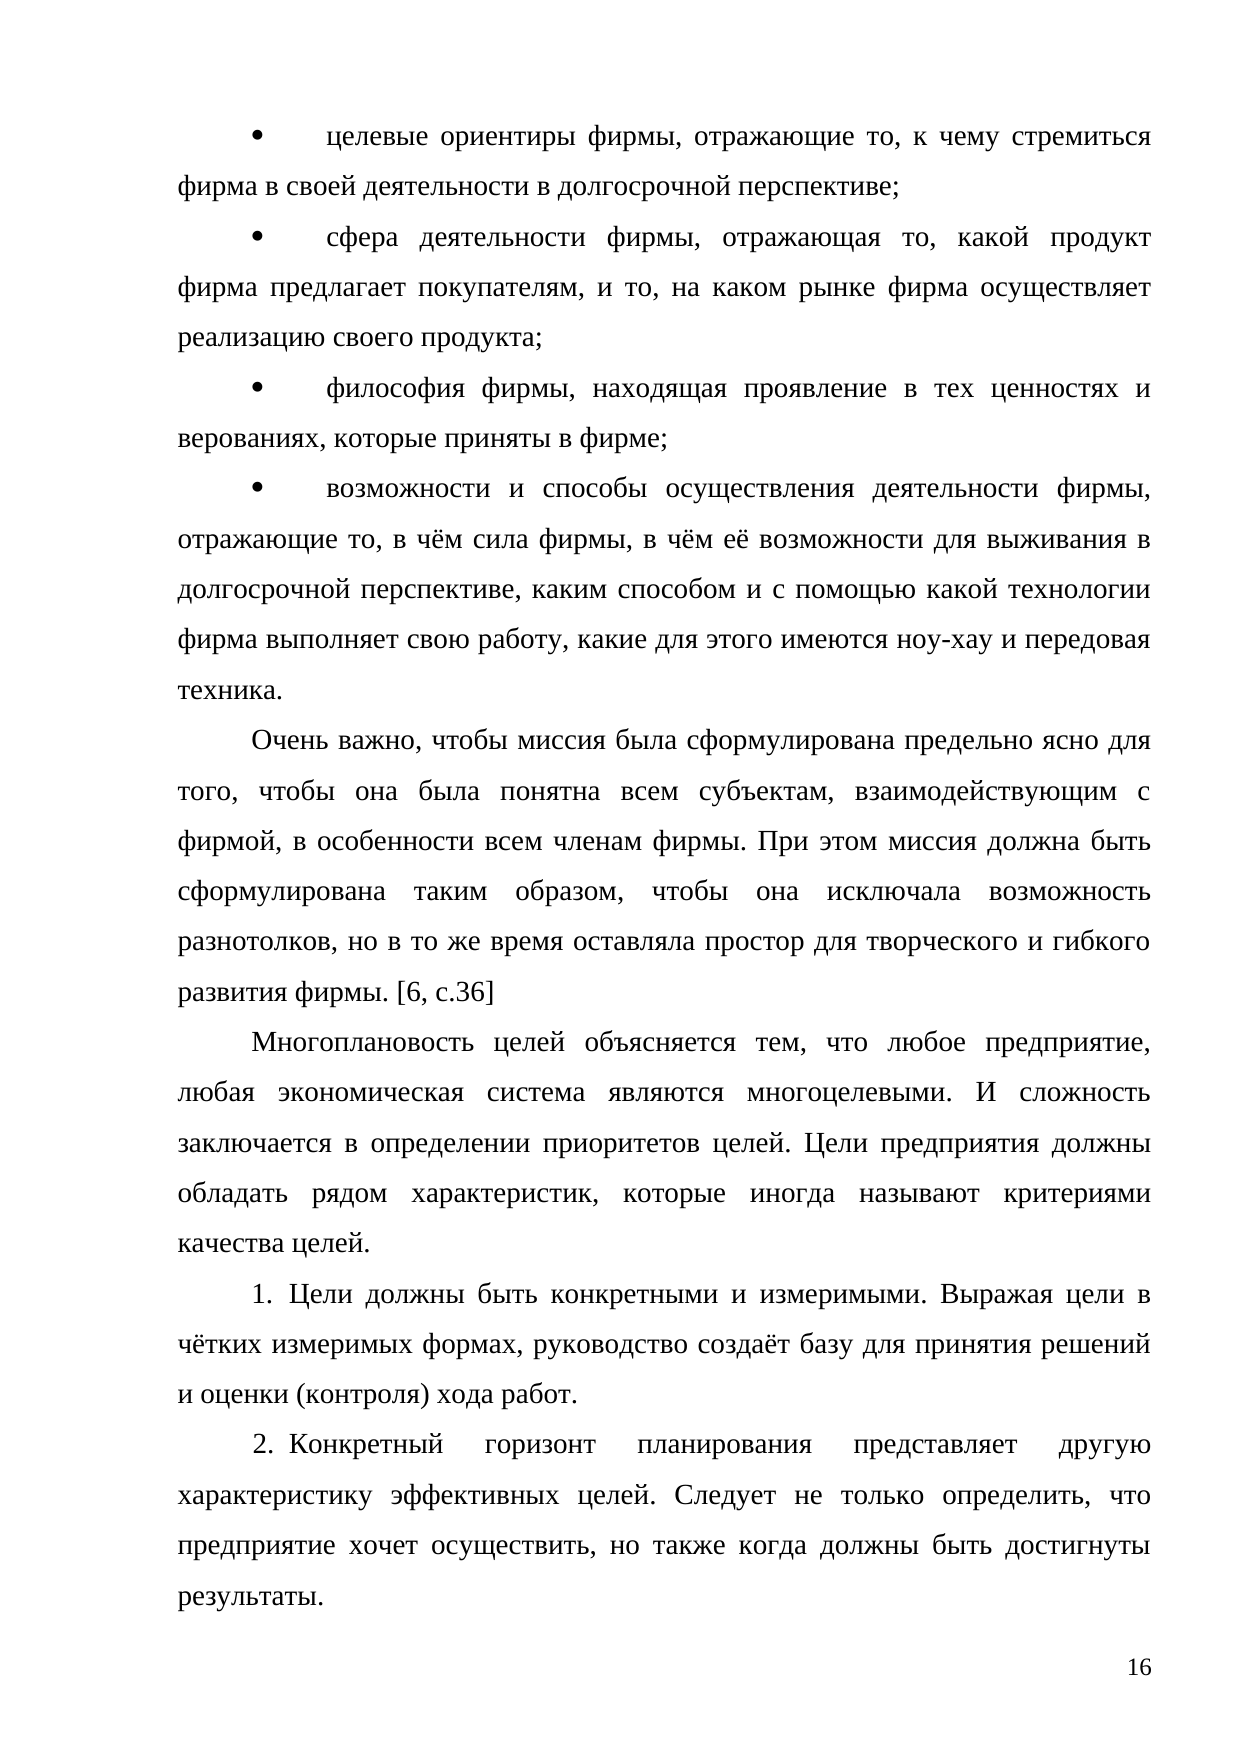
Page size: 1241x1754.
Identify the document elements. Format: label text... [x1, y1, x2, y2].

list Цели должны быть конкретными и измеримыми. Выражая цели в чётких измеримых формах, руководство создаёт базу для принятия решений и оценки (контроля) хода работ. [177, 1276, 1152, 1410]
list сфера деятельности фирмы, отражающая то, какой продукт фирма предлагает покупателям, и то, на каком рынке фирма осуществляет реализацию своего продукта; [177, 219, 1152, 353]
list Конкретный горизонт планирования представляет другую характеристику эффективных целей. Следует не только определить, что предприятие хочет осуществить, но также когда должны быть достигнуты результаты. [177, 1427, 1152, 1611]
list возможности и способы осуществления деятельности фирмы, отражающие то, в чём сила фирмы, в чём её возможности для выживания в долгосрочной перспективе, каким способом и с помощью какой технологии фирма выполняет свою работу, какие для этого имеются ноу-хау и передовая техника. [177, 471, 1152, 706]
text Очень важно, чтобы миссия была сформулирована предельно ясно для того, чтобы она была понятна всем субъектам, взаимодействующим с фирмой, в особенности всем членам фирмы. При этом миссия должна быть сформулирована таким образом, чтобы она исключала возможность разнотолков, но в то же время оставляла простор для творческого и гибкого развития фирмы. [6, с.36] [177, 722, 1152, 1007]
text Многоплановость целей объясняется тем, что любое предприятие, любая экономическая система являются многоцелевыми. И сложность заключается в определении приоритетов целей. Цели предприятия должны обладать рядом характеристик, которые иногда называют критериями качества целей. [177, 1024, 1152, 1259]
list целевые ориентиры фирмы, отражающие то, к чему стремиться фирма в своей деятельности в долгосрочной перспективе; [177, 118, 1152, 202]
list философия фирмы, находящая проявление в тех ценностях и верованиях, которые приняты в фирме; [177, 370, 1152, 454]
